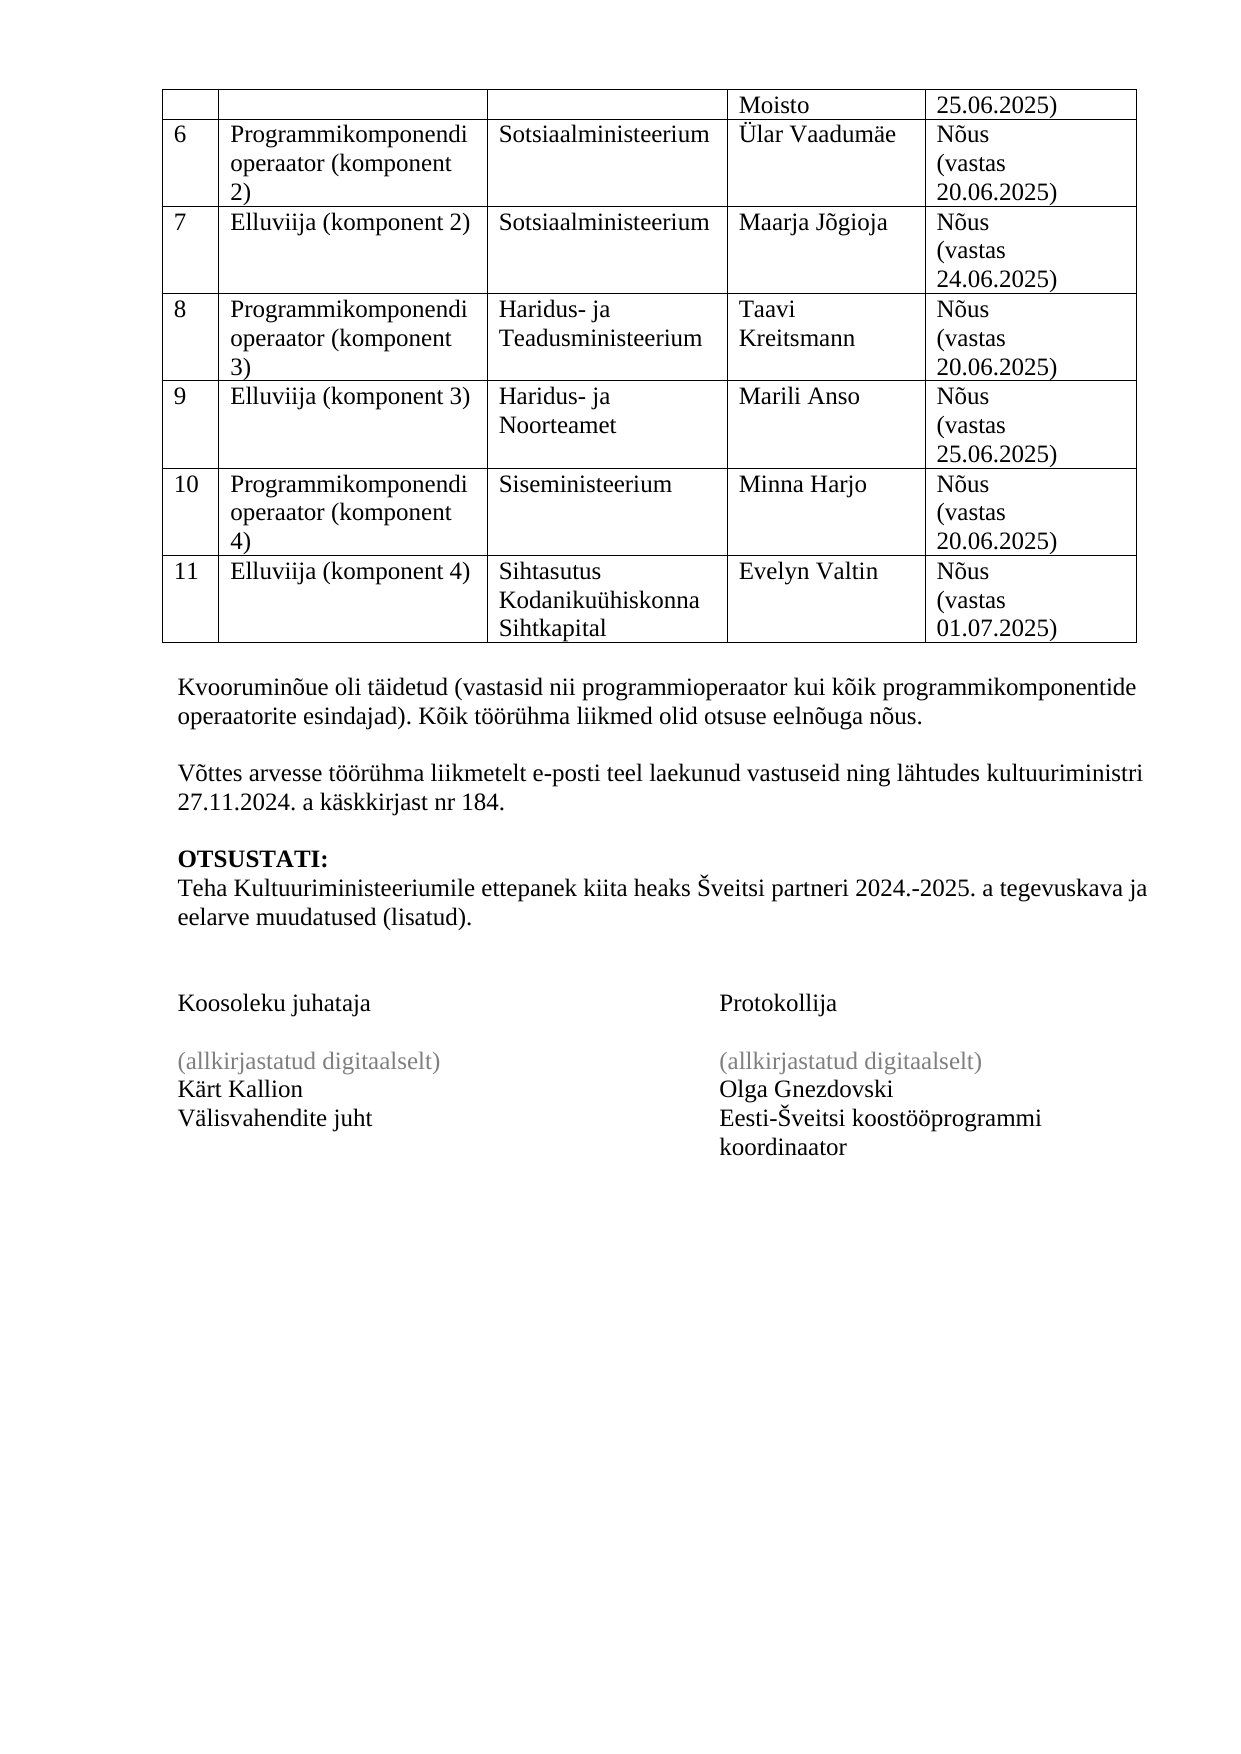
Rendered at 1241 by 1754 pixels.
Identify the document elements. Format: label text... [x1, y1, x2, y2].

table_cell Sihtasutus Kodanikuühiskonna Sihtkapital [488, 556, 727, 642]
table_cell Haridus- ja Noorteamet [488, 381, 727, 468]
table_cell Ülar Vaadumäe [728, 120, 925, 206]
table_cell Programmikomponendi operaator (komponent 4) [219, 469, 487, 555]
table_cell 5 [163, 90, 218, 118]
table_cell 10 [163, 469, 218, 555]
table_cell Nõus (vastas 20.06.2025) [926, 294, 1136, 380]
table_cell 6 [163, 120, 218, 206]
table_cell Elluviija (komponent 2) [219, 207, 487, 293]
table_cell Programmikomponendi operaator (komponent 2) [219, 120, 487, 206]
table_cell Nõus (vastas 01.07.2025) [926, 556, 1136, 642]
table_cell Marili Anso [728, 381, 925, 468]
table_cell 11 [163, 556, 218, 642]
text Kvooruminõue oli täidetud (vastasid nii programmioperaator kui kõik programmikomponentide operaatorite esindajad). Kõik töörühma liikmed olid otsuse eelnõuga nõus. [177, 672, 1152, 729]
text Koosoleku juhataja Protokollija [177, 988, 1152, 1017]
table_cell Taavi Kreitsmann [728, 294, 925, 380]
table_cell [728, 90, 925, 118]
table_cell Elluviija (komponent 4) [219, 556, 487, 642]
table_cell Siseministeerium [488, 469, 727, 555]
table_cell Elluviija (komponent 3) [219, 381, 487, 468]
table_cell 9 [163, 381, 218, 468]
text Kärt Kallion Olga Gnezdovski [177, 1074, 1152, 1103]
table_cell Nõus (vastas 24.06.2025) [926, 207, 1136, 293]
table_cell Programmikomponendi operaator (komponent 3) [219, 294, 487, 380]
table_cell Sotsiaalministeerium [488, 207, 727, 293]
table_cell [488, 90, 727, 118]
table_cell Haridus- ja Teadusministeerium [488, 294, 727, 380]
table_cell Nõus (vastas 20.06.2025) [926, 120, 1136, 206]
table_cell Minna Harjo [728, 469, 925, 555]
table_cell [926, 90, 1136, 118]
text Välisvahendite juht Eesti-Šveitsi koostööprogrammi koordinaator [177, 1103, 1152, 1161]
table_cell 8 [163, 294, 218, 380]
text Võttes arvesse töörühma liikmetelt e-posti teel laekunud vastuseid ning lähtudes kultuuriministri 27.11.2024. a käskkirjast nr 184. [177, 758, 1152, 816]
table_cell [219, 90, 487, 118]
text OTSUSTATI: [177, 844, 1152, 873]
text (allkirjastatud digitaalselt) (allkirjastatud digitaalselt) [177, 1046, 1152, 1074]
table_cell Evelyn Valtin [728, 556, 925, 642]
table_cell Maarja Jõgioja [728, 207, 925, 293]
table_cell 7 [163, 207, 218, 293]
table_cell Sotsiaalministeerium [488, 120, 727, 206]
text Teha Kultuuriministeeriumile ettepanek kiita heaks Šveitsi partneri 2024.-2025. a tegevuskava ja eelarve muudatused (lisatud). [177, 873, 1152, 931]
table_cell Nõus (vastas 20.06.2025) [926, 469, 1136, 555]
table_cell Nõus (vastas 25.06.2025) [926, 381, 1136, 468]
